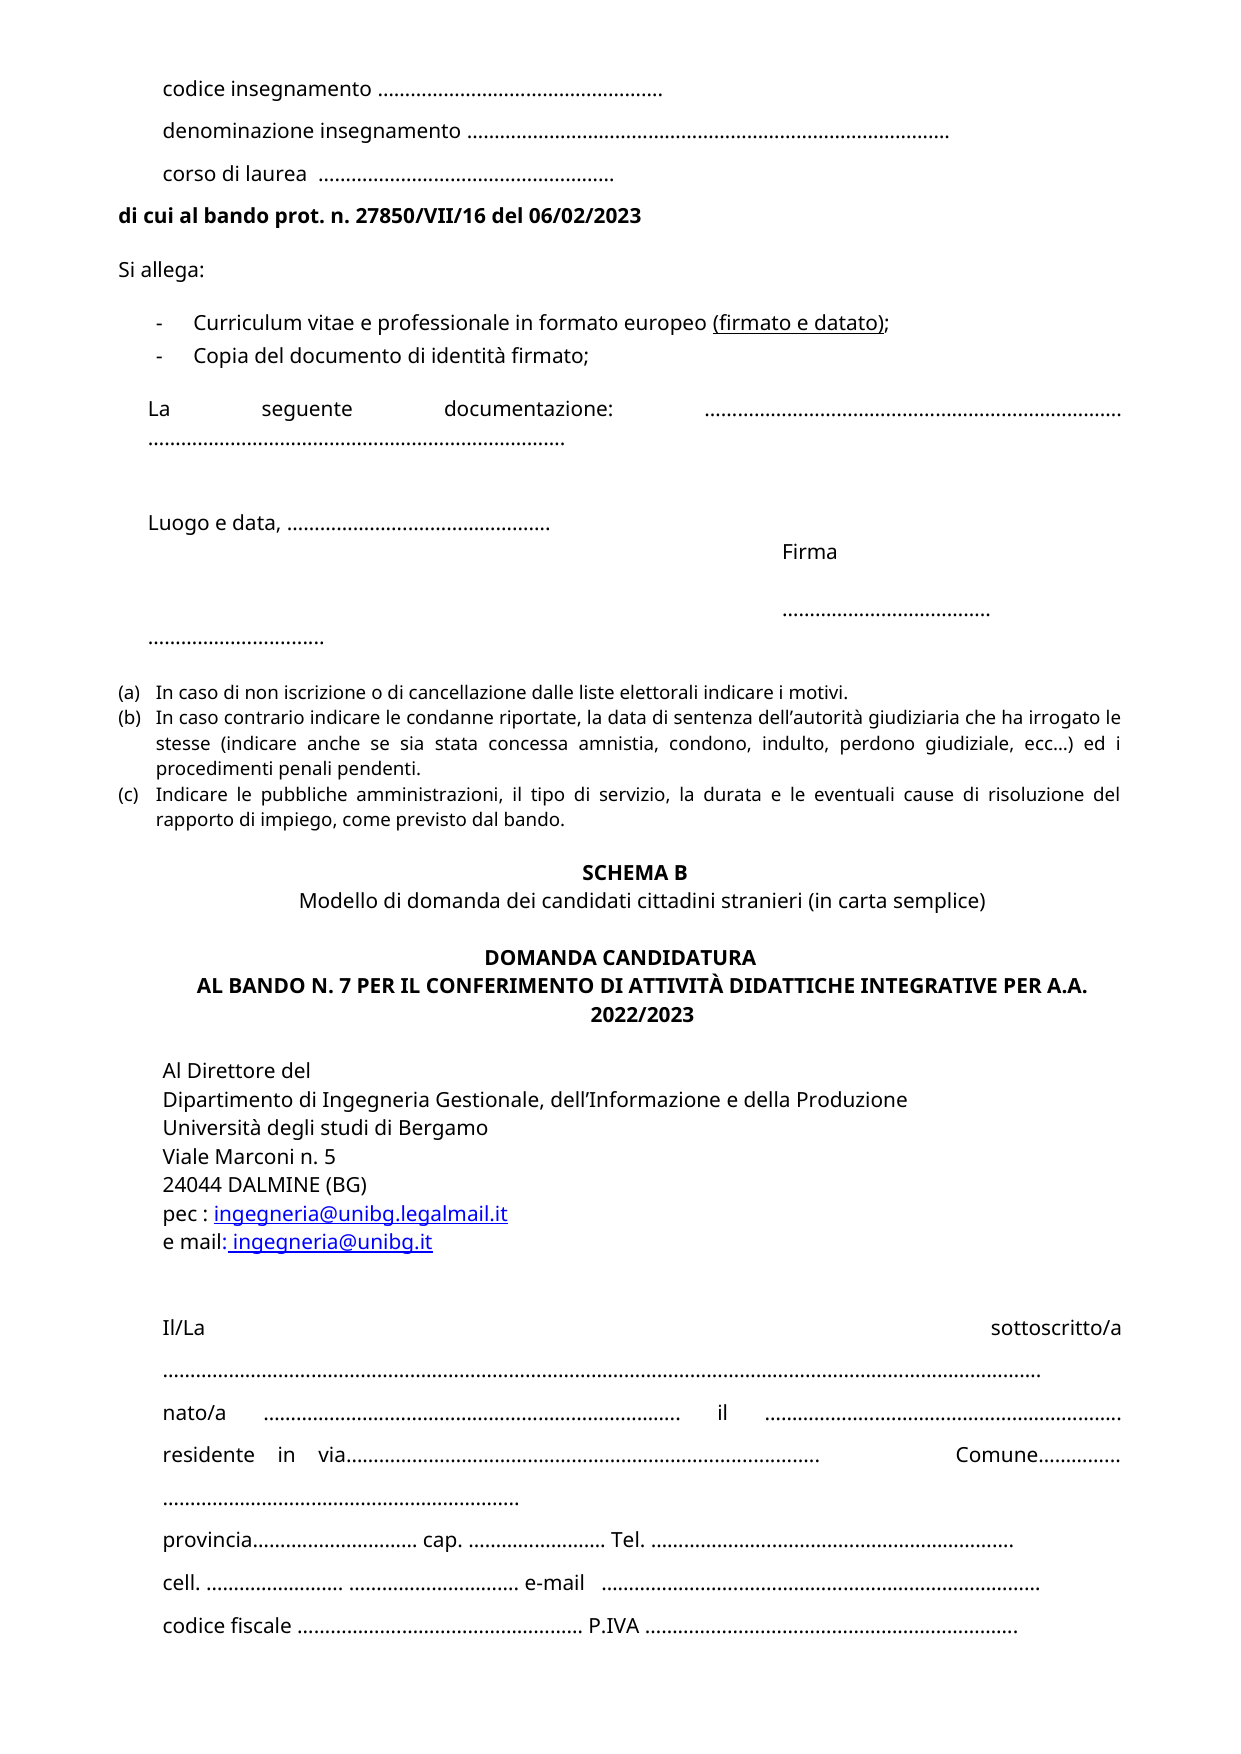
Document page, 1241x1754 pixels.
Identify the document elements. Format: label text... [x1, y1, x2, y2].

list Copia del documento di identità firmato; [156, 341, 1122, 369]
text 24044 DALMINE (BG) [162, 1170, 1122, 1199]
text e mail: ingegneria@unibg.it [162, 1227, 1122, 1256]
text di cui al bando prot. n. 27850/VII/16 del 06/02/2023 [118, 202, 1122, 230]
text corso di laurea ……………………………………………… [162, 159, 1122, 187]
text denominazione insegnamento ……………………………………………………………………………. [162, 116, 1122, 145]
text pec : ingegneria@unibg.legalmail.it [162, 1199, 1122, 1227]
text provincia………...……………… cap. ……………………. Tel. …………………..………......………………………. [162, 1526, 1122, 1554]
text Al Direttore del [162, 1057, 1122, 1085]
text La seguente documentazione: ………………………………………………………………….…………………………………………………………………. [148, 394, 1122, 451]
text Università degli studi di Bergamo [162, 1113, 1122, 1142]
text Firma [148, 537, 1122, 565]
list Curriculum vitae e professionale in formato europeo (firmato e datato); [156, 308, 1122, 337]
text DOMANDA CANDIDATURA [118, 943, 1122, 971]
list Indicare le pubbliche amministrazioni, il tipo di servizio, la durata e le eventuali cause di risoluzione del rapporto di impiego, come previsto dal bando. [118, 781, 1122, 832]
text AL BANDO N. 7 PER IL CONFERIMENTO DI ATTIVITÀ DIDATTICHE INTEGRATIVE PER A.A. 2022/2023 [162, 971, 1122, 1028]
list In caso contrario indicare le condanne riportate, la data di sentenza dell’autorità giudiziaria che ha irrogato le stesse (indicare anche se sia stata concessa amnistia, condono, indulto, perdono giudiziale, ecc…) ed i procedimenti penali pendenti. [118, 704, 1122, 781]
text cell. ……………………. …………………………. e-mail ……………………..……………………………………………… [162, 1568, 1122, 1597]
text Si allega: [118, 255, 1122, 283]
list In caso di non iscrizione o di cancellazione dalle liste elettorali indicare i motivi. [118, 679, 1122, 704]
text Il/La sottoscritto/a ……………………………………………………………………………………………………………………………………………. [162, 1313, 1122, 1384]
text Dipartimento di Ingegneria Gestionale, dell’Informazione e della Produzione [162, 1085, 1122, 1113]
text ………………………………..……………….............. [148, 594, 1122, 651]
text Modello di domanda dei candidati cittadini stranieri (in carta semplice) [162, 886, 1122, 914]
text SCHEMA B [148, 858, 1122, 886]
text Viale Marconi n. 5 [162, 1142, 1122, 1170]
text codice fiscale ……………….…………………………… P.IVA ………………….………………………………………. [162, 1611, 1122, 1639]
text Luogo e data, …………………..……………………. [148, 508, 1122, 537]
text codice insegnamento ……………………………………………. [118, 74, 1122, 102]
text nato/a …………………..…………………………………………….. il …………….…..…………………………………….. residente in via……………………………..…………………………..................... Comune…………...……………………………………………………….. [162, 1398, 1122, 1511]
